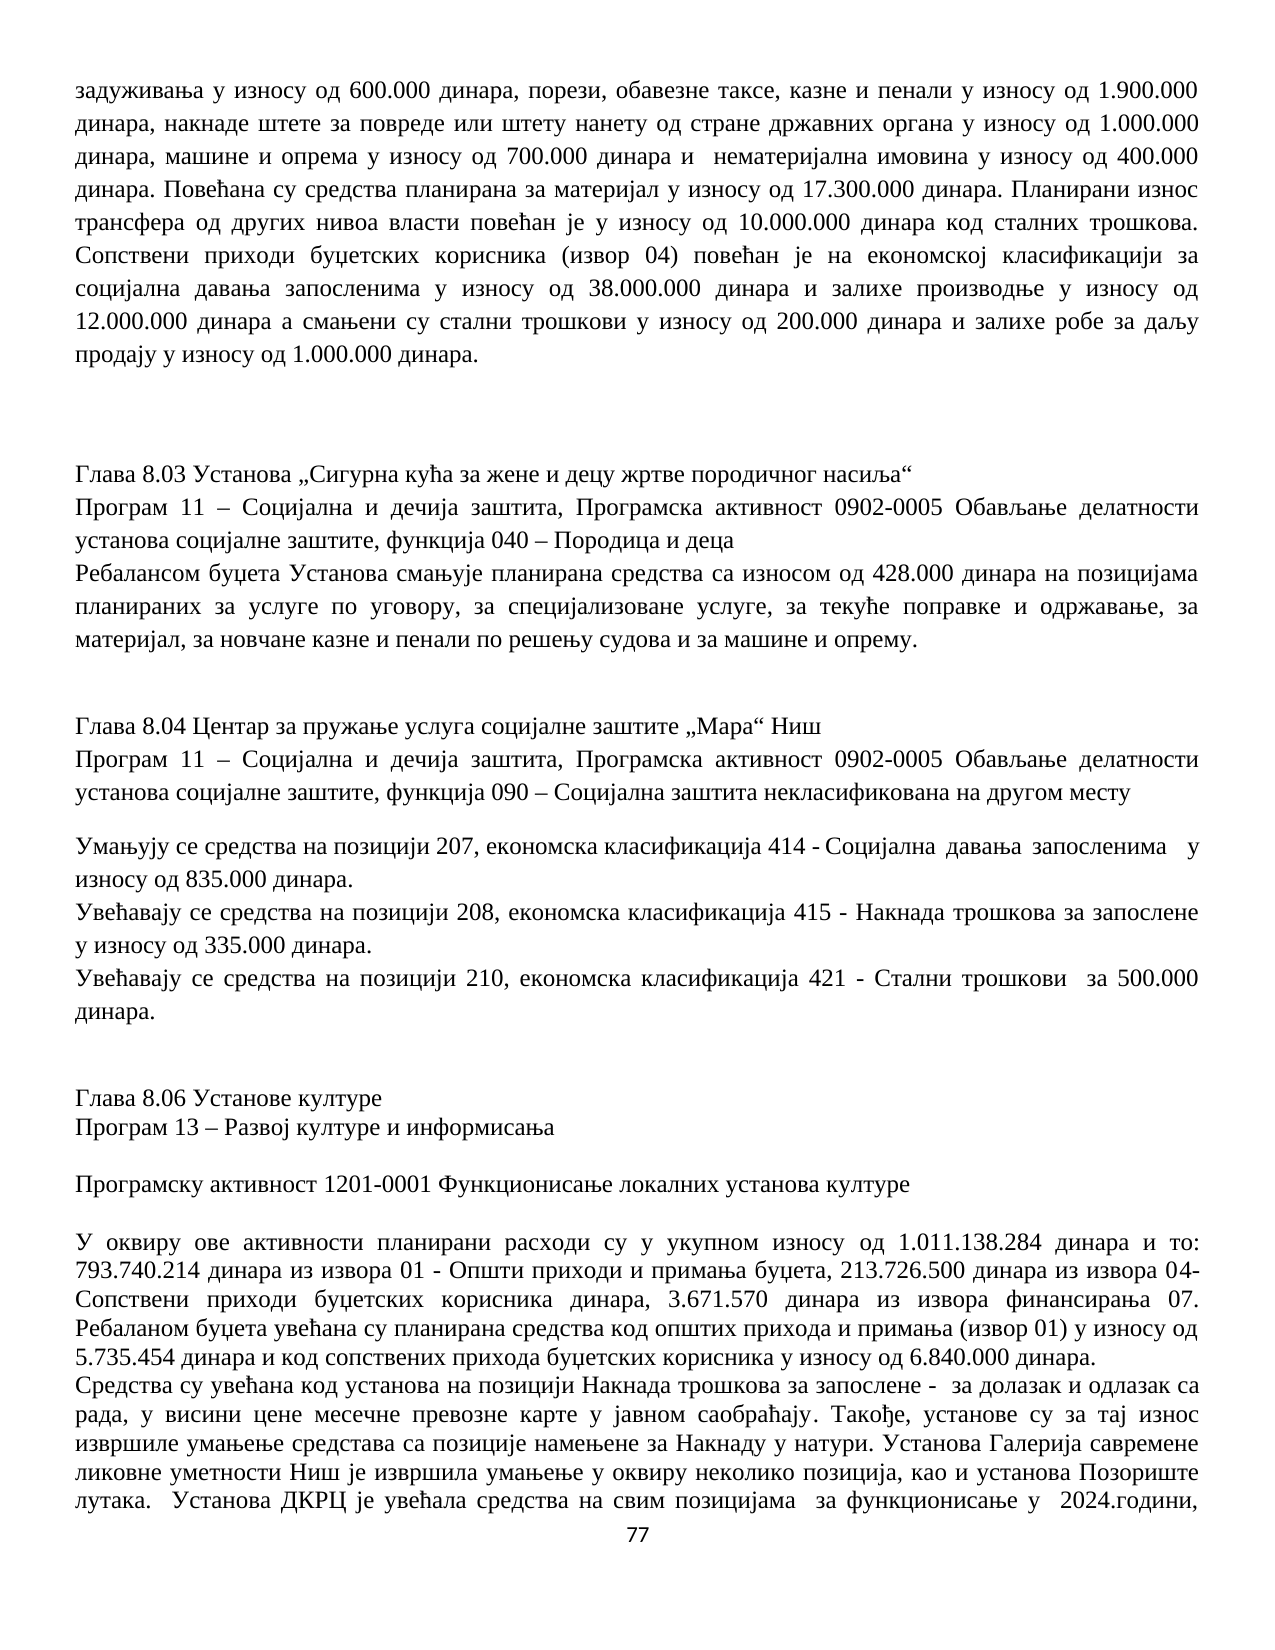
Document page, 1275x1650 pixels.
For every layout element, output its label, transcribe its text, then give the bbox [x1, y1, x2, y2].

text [75, 75, 1200, 368]
text У оквиру ове активности планирани расходи су у укупном износу од 1.011.138.284 динара и то: 793.740.214 динара из извора 01 - Општи приходи и примања буџета, 213.726.500 динара из извора 04- Сопствени приходи буџетских корисника динара, 3.671.570 динара из извора финансирања 07. Ребаланом буџета увећана су планирана средства код општих прихода и примања (извор 01) у износу од 5.735.454 динара и код сопствених прихода буџетских корисника у износу од 6.840.000 динара. [75, 1227, 1200, 1370]
text Глава 8.03 Установа „Сигурна кућа за жене и децу жртве породичног насиља“ [75, 459, 1200, 488]
text Увећавају се средства на позицији 208, економска класификација 415 - Накнада трошкова за запослене у износу од 335.000 динара. [75, 897, 1200, 959]
text Ребалансом буџета Установа смањује планирана средства са износом од 428.000 динара на позицијама планираних за услуге по уговору, за специјализоване услуге, за текуће поправке и одржавање, за материјал, за новчане казне и пенали по решењу судова и за машине и опрему. [75, 558, 1200, 653]
text Програм 11 – Социјална и дечија заштита, Програмска активност 0902-0005 Обављање делатности установа социјалне заштите, функција 040 – Породица и деца [75, 492, 1200, 554]
text Програм 11 – Социјална и дечија заштита, Програмска активност 0902-0005 Обављање делатности установа социјалне заштите, функција 090 – Социјална заштита некласификована на другом месту [75, 744, 1200, 806]
text Глава 8.06 Установе културе [75, 1083, 1200, 1112]
text Програм 13 – Развој културе и информисања [75, 1112, 1200, 1140]
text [75, 1370, 1200, 1514]
text Увећавају се средства на позицији 210, економска класификација 421 - Стални трошкови за 500.000 динара. [75, 963, 1200, 1025]
text Глава 8.04 Центар за пружање услуга социјалне заштите „Мара“ Ниш [75, 711, 1200, 740]
text Програмску активност 1201-0001 Функционисање локалних установа културе [75, 1169, 1200, 1198]
text Умањују се средства на позицији 207, економска класификација 414 - Социјална давања запосленима у износу од 835.000 динара. [75, 831, 1200, 893]
